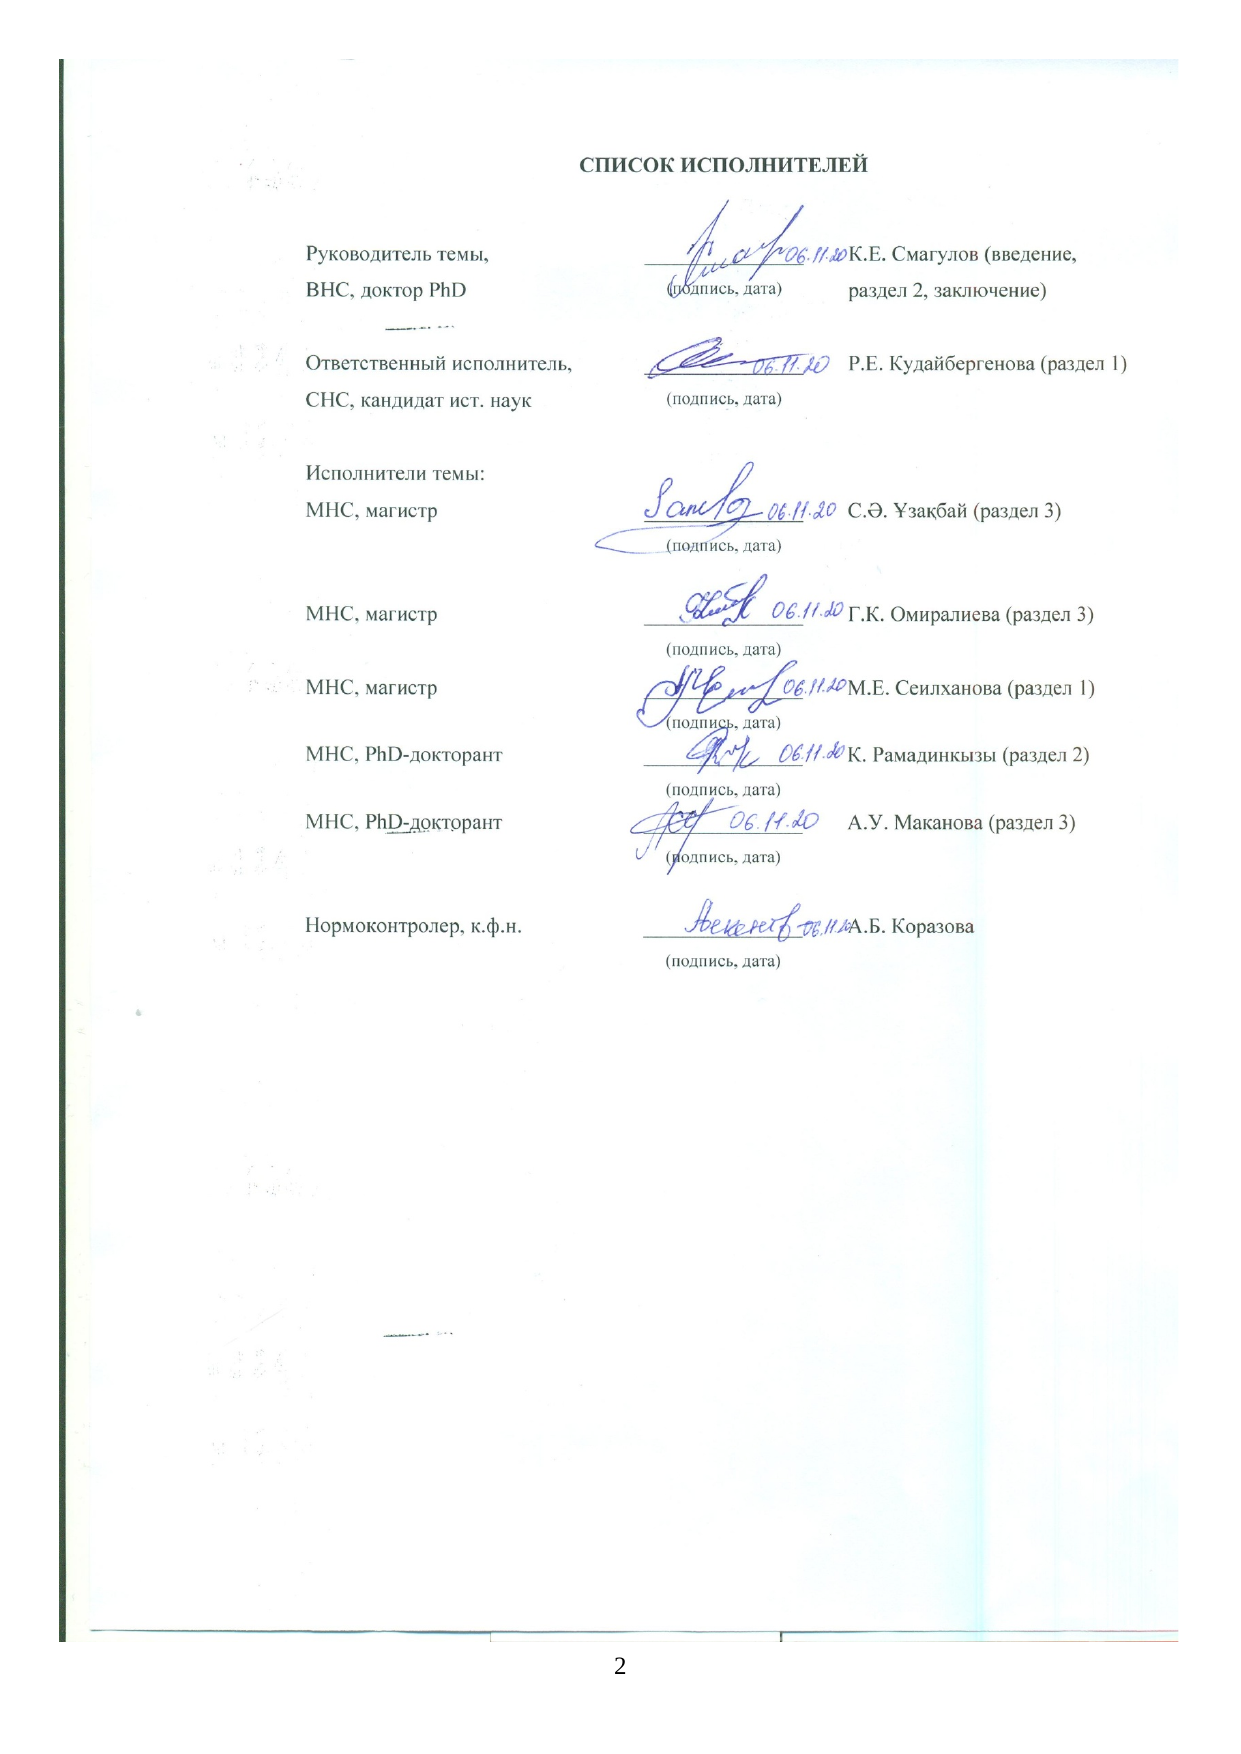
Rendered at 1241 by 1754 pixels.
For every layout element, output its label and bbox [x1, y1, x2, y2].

picture [59, 59, 1179, 1642]
